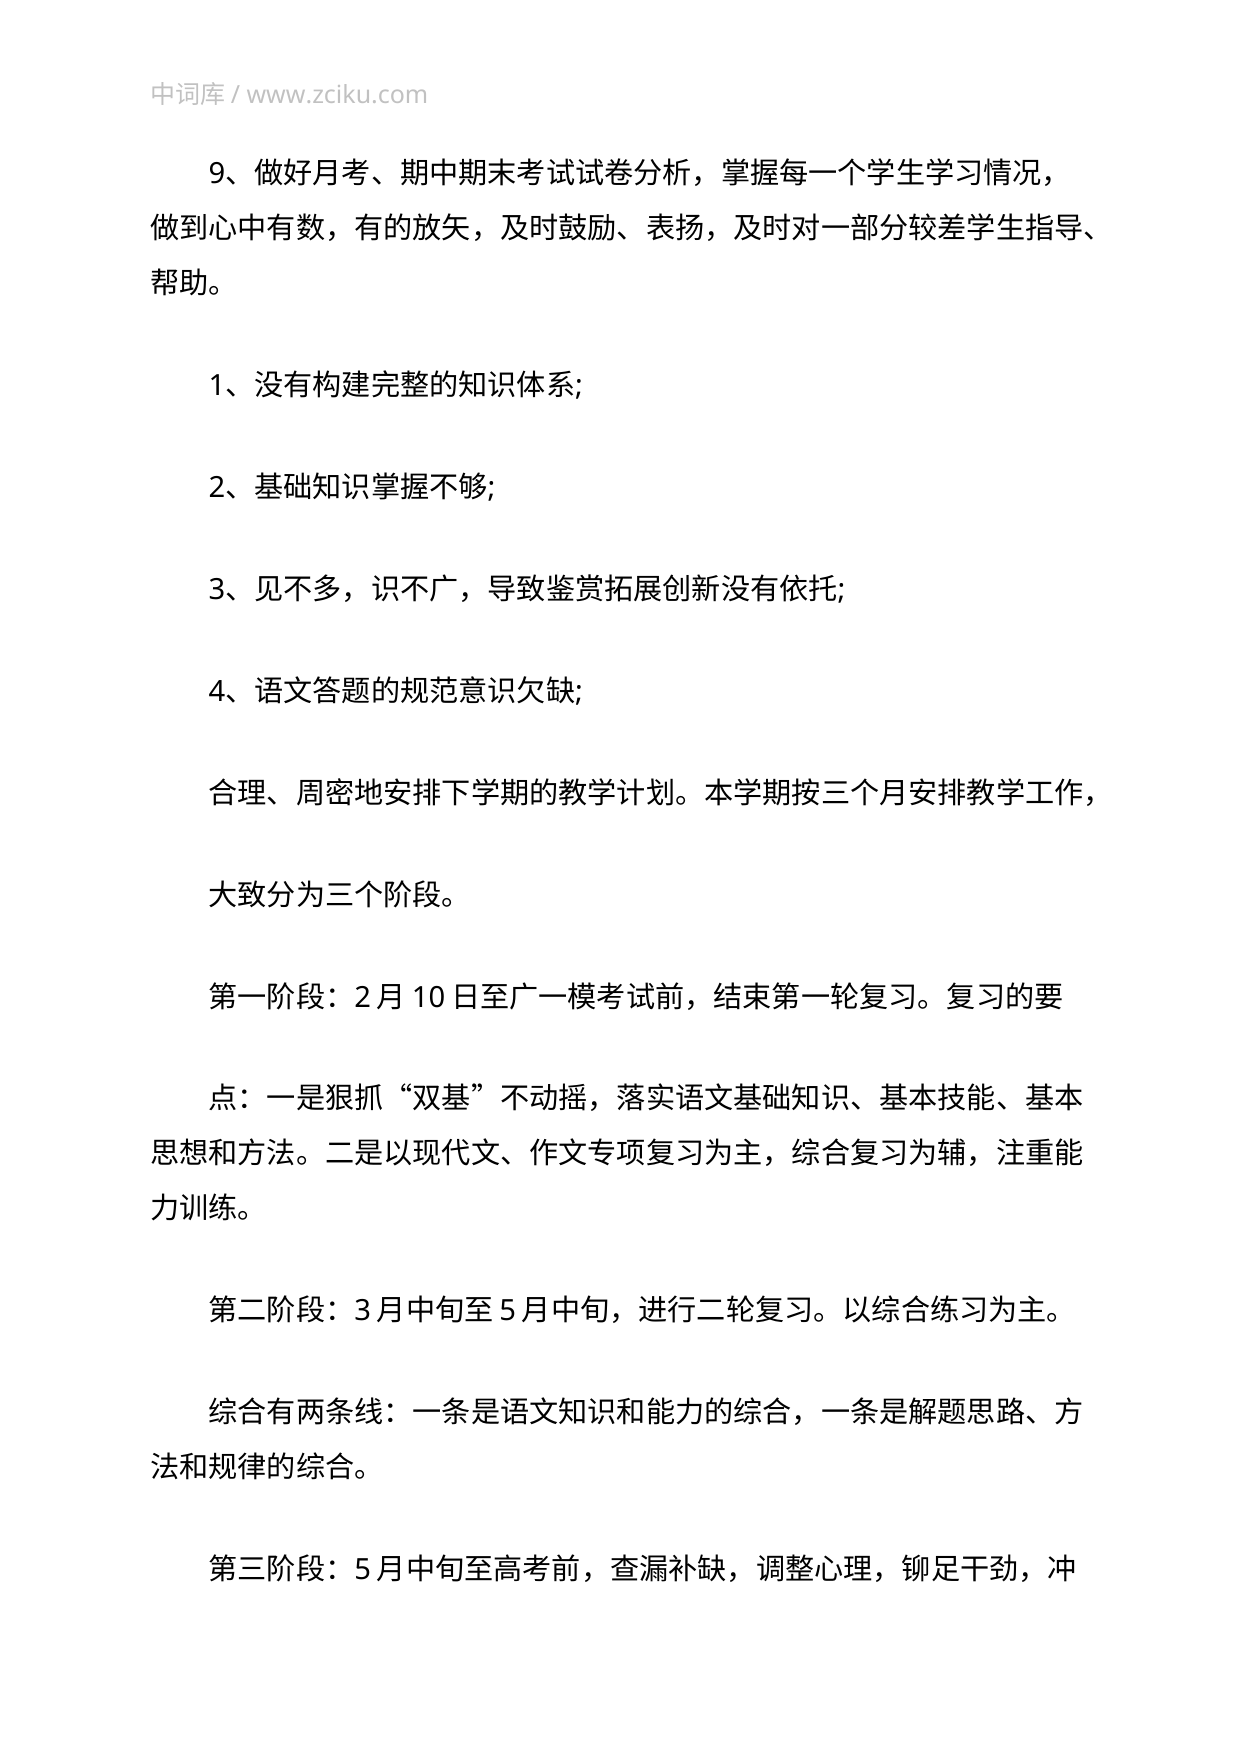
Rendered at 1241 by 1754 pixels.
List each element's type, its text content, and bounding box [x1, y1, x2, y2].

text 2、基础知识掌握不够; [150, 464, 1090, 506]
text 合理、周密地安排下学期的教学计划。本学期按三个月安排教学工作， [150, 769, 1090, 812]
text 第二阶段：3月中旬至5月中旬，进行二轮复习。以综合练习为主。 [150, 1287, 1090, 1329]
text 9、做好月考、期中期末考试试卷分析，掌握每一个学生学习情况，做到心中有数，有的放矢，及时鼓励、表扬，及时对一部分较差学生指导、帮助。 [150, 150, 1090, 302]
text 点：一是狠抓“双基”不动摇，落实语文基础知识、基本技能、基本思想和方法。二是以现代文、作文专项复习为主，综合复习为辅，注重能力训练。 [150, 1075, 1090, 1227]
text 1、没有构建完整的知识体系; [150, 362, 1090, 404]
text 第一阶段：2月10日至广一模考试前，结束第一轮复习。复习的要 [150, 973, 1090, 1016]
text 3、见不多，识不广，导致鉴赏拓展创新没有依托; [150, 566, 1090, 608]
text 综合有两条线：一条是语文知识和能力的综合，一条是解题思路、方法和规律的综合。 [150, 1389, 1090, 1486]
text 4、语文答题的规范意识欠缺; [150, 668, 1090, 710]
text 大致分为三个阶段。 [150, 871, 1090, 914]
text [150, 1545, 1090, 1588]
